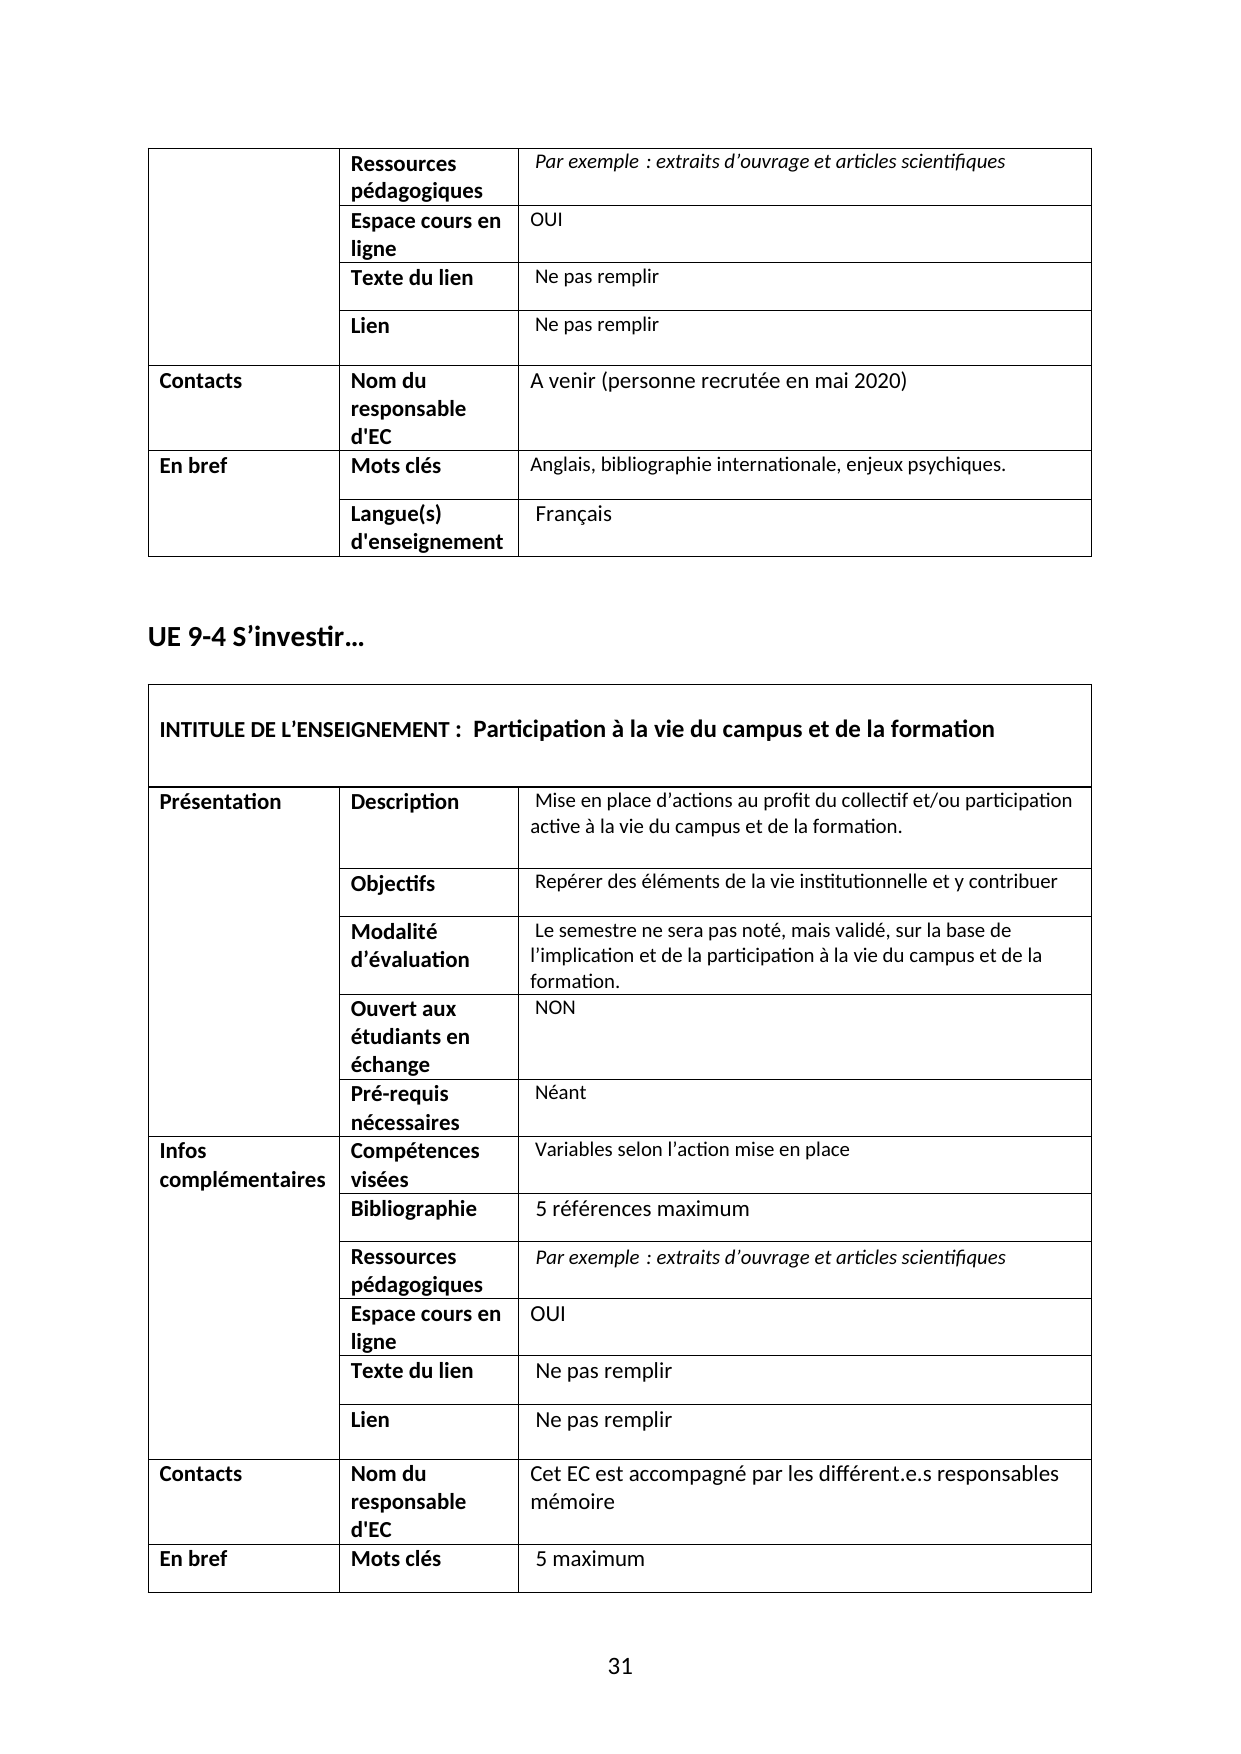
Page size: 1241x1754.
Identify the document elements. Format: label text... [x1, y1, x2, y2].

table_cell Lien [340, 311, 518, 365]
table_cell Ne pas remplir [519, 1356, 1091, 1404]
table_cell OUI [519, 206, 1091, 262]
table_cell Description [340, 788, 518, 868]
table_cell Modalité d’évaluation [340, 917, 518, 993]
table_cell En bref [149, 1545, 339, 1592]
table_cell Texte du lien [340, 1356, 518, 1404]
table_cell Texte du lien [340, 263, 518, 310]
table_cell Pré-requis nécessaires [340, 1080, 518, 1136]
table_header INTITULE DE L’ENSEIGNEMENT : Participation à la vie du campus et de la formation [149, 685, 1091, 786]
table_cell Ne pas remplir [519, 1405, 1091, 1458]
table_cell Compétences visées [340, 1137, 518, 1193]
table_cell NON [519, 995, 1091, 1078]
table_cell Nom du responsable d'EC [340, 1460, 518, 1543]
table_cell Par exemple : extraits d’ouvrage et articles scientifiques [519, 1242, 1091, 1298]
table_cell Ne pas remplir [519, 263, 1091, 310]
table_cell Variables selon l’action mise en place [519, 1137, 1091, 1193]
table_cell 5 références maximum [519, 1194, 1091, 1241]
table_cell Langue(s) d'enseignement [340, 500, 518, 556]
table_cell A venir (personne recrutée en mai 2020) [519, 366, 1091, 450]
table_cell Présentation [149, 788, 339, 1136]
table_cell Mise en place d’actions au profit du collectif et/ou participation active à la vie du campus et de la formation. [519, 788, 1091, 868]
table_cell Espace cours en ligne [340, 206, 518, 262]
table_cell Repérer des éléments de la vie institutionnelle et y contribuer [519, 869, 1091, 916]
text UE 9-4 S’investir… [148, 618, 1093, 653]
table_cell 5 maximum [519, 1545, 1091, 1592]
table_cell Lien [340, 1405, 518, 1458]
table_cell Français [519, 500, 1091, 556]
table_cell Le semestre ne sera pas noté, mais validé, sur la base de l’implication et de la participation à la vie du campus et de la formation. [519, 917, 1091, 993]
table_cell Ouvert aux étudiants en échange [340, 995, 518, 1078]
table_cell Espace cours en ligne [340, 1299, 518, 1355]
table_cell Ressources pédagogiques [340, 149, 518, 205]
table_cell Contacts [149, 366, 339, 450]
table_cell Nom du responsable d'EC [340, 366, 518, 450]
table_cell Contacts [149, 1460, 339, 1543]
table_cell Anglais, bibliographie internationale, enjeux psychiques. [519, 451, 1091, 498]
table_cell Par exemple : extraits d’ouvrage et articles scientifiques [519, 149, 1091, 205]
table_cell Mots clés [340, 1545, 518, 1592]
table_cell Bibliographie [340, 1194, 518, 1241]
table_cell Cet EC est accompagné par les différent.e.s responsables mémoire [519, 1460, 1091, 1543]
table_cell Néant [519, 1080, 1091, 1136]
table_cell En bref [149, 451, 339, 556]
table_cell Infos complémentaires [149, 1137, 339, 1458]
table_cell Ne pas remplir [519, 311, 1091, 365]
table_cell Objectifs [340, 869, 518, 916]
table_cell Mots clés [340, 451, 518, 498]
table_cell OUI [519, 1299, 1091, 1355]
table_cell Ressources pédagogiques [340, 1242, 518, 1298]
